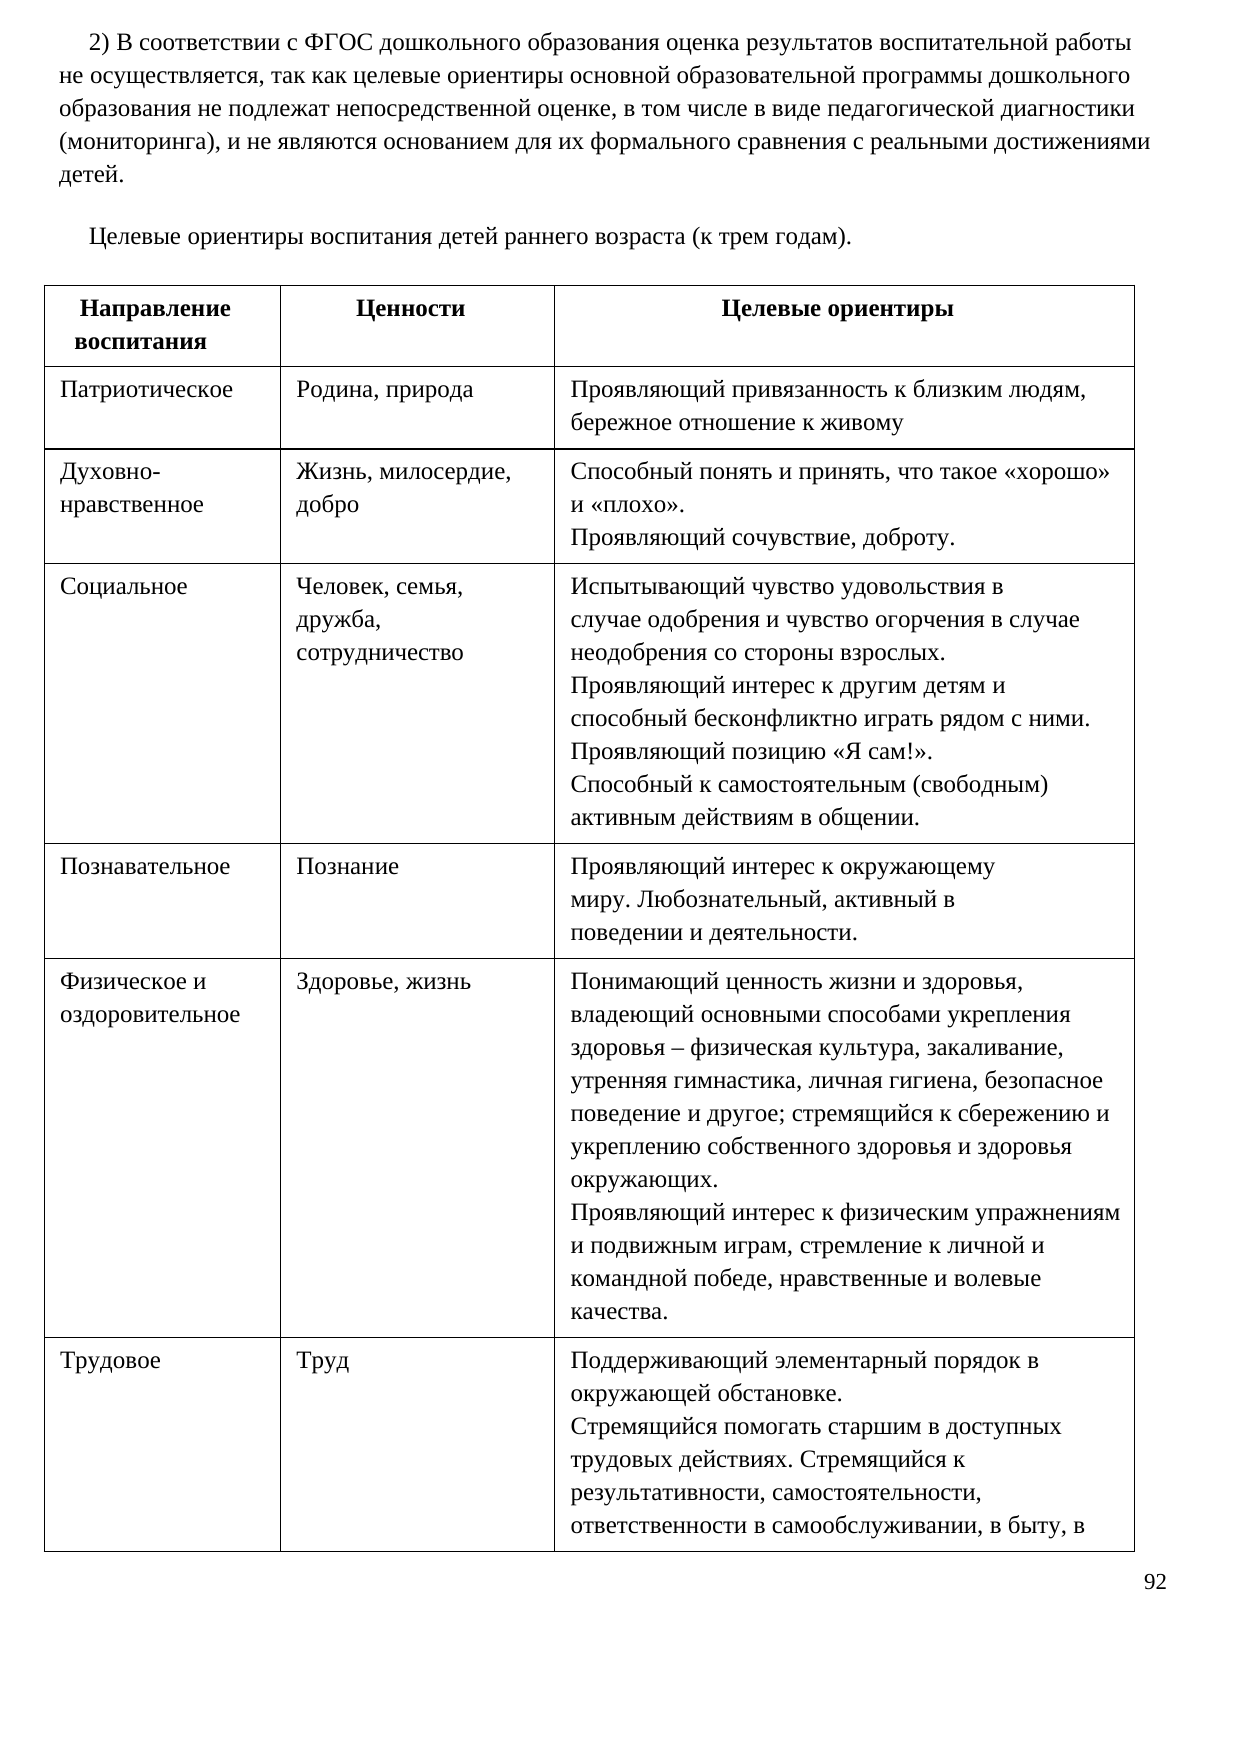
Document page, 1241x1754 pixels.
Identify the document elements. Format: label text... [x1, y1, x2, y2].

text Целевые ориентиры воспитания детей раннего возраста (к трем годам). [88, 221, 1194, 250]
table_cell Жизнь, милосердие, добро [281, 450, 554, 563]
table_cell Способный понять и принять, что такое «хорошо» и «плохо». Проявляющий сочувствие, доброту. [555, 450, 1134, 563]
table_cell Патриотическое [45, 367, 280, 448]
table_header Целевые ориентиры [555, 286, 1134, 366]
table_cell Физическое и оздоровительное [45, 959, 280, 1337]
table_header Направление воспитания [45, 286, 280, 366]
table_header Ценности [281, 286, 554, 366]
table_cell Трудовое [45, 1338, 280, 1551]
table_cell Духовно- нравственное [45, 450, 280, 563]
table_cell Понимающий ценность жизни и здоровья, владеющий основными способами укрепления здоровья – физическая культура, закаливание, утренняя гимнастика, личная гигиена, безопасное поведение и другое; стремящийся к сбережению и укреплению собственного здоровья и здоровья окружающих. Проявляющий интерес к физическим упражнениям и подвижным играм, стремление к личной и командной победе, нравственные и волевые качества. [555, 959, 1134, 1337]
table_cell Познавательное [45, 844, 280, 958]
table_cell Познание [281, 844, 554, 958]
table_cell Труд [281, 1338, 554, 1551]
table_cell Социальное [45, 564, 280, 843]
list В соответствии с ФГОС дошкольного образования оценка результатов воспитательной работы не осуществляется, так как целевые ориентиры основной образовательной программы дошкольного образования не подлежат непосредственной оценке, в том числе в виде педагогической диагностики (мониторинга), и не являются основанием для их формального сравнения с реальными достижениями детей. [59, 27, 1161, 187]
table_cell Испытывающий чувство удовольствия в случае одобрения и чувство огорчения в случае неодобрения со стороны взрослых. Проявляющий интерес к другим детям и способный бесконфликтно играть рядом с ними. Проявляющий позицию «Я сам!». Способный к самостоятельным (свободным) активным действиям в общении. [555, 564, 1134, 843]
table_cell Поддерживающий элементарный порядок в окружающей обстановке. Стремящийся помогать старшим в доступных трудовых действиях. Стремящийся к результативности, самостоятельности, ответственности в самообслуживании, в быту, в [555, 1338, 1134, 1551]
table_cell Здоровье, жизнь [281, 959, 554, 1337]
table_cell Человек, семья, дружба, сотрудничество [281, 564, 554, 843]
table_cell Родина, природа [281, 367, 554, 448]
table_cell Проявляющий интерес к окружающему миру. Любознательный, активный в поведении и деятельности. [555, 844, 1134, 958]
table_cell Проявляющий привязанность к близким людям, бережное отношение к живому [555, 367, 1134, 448]
